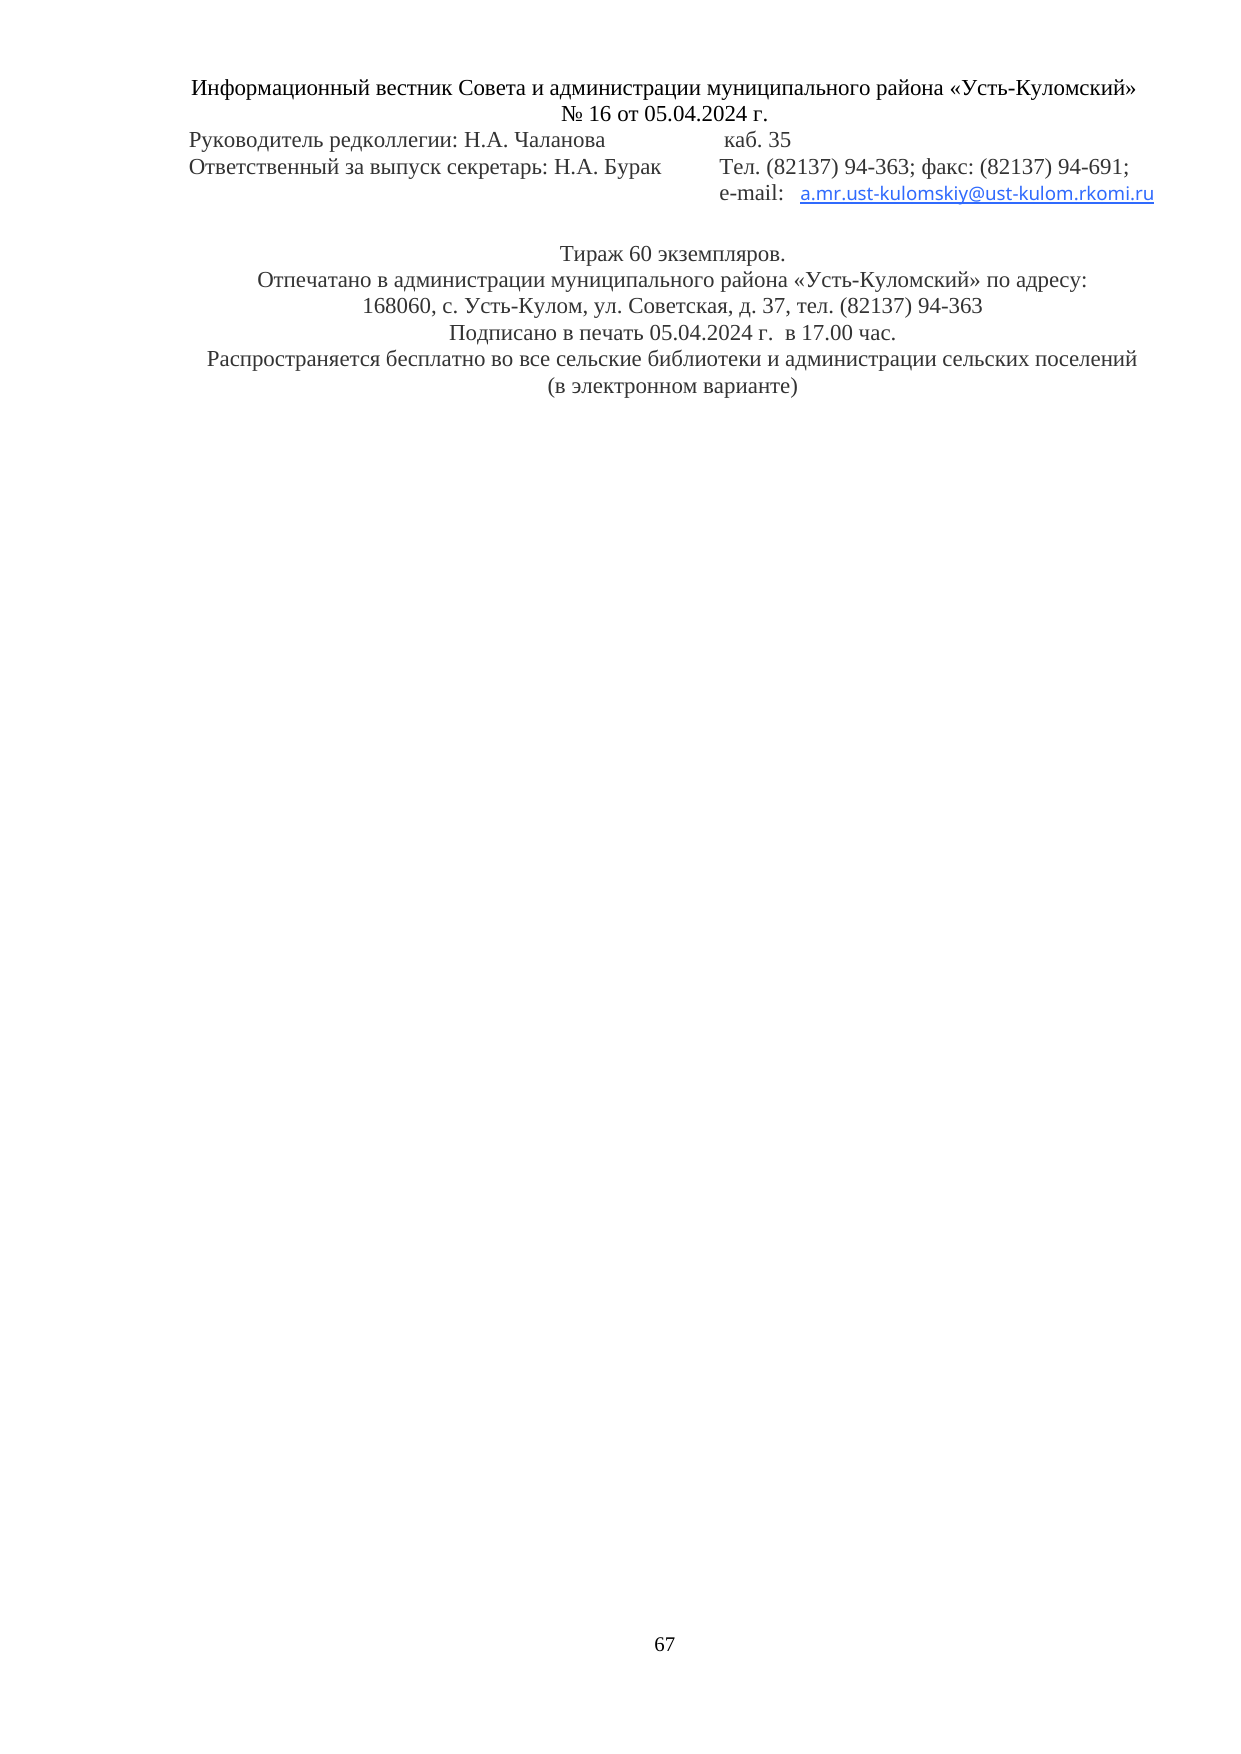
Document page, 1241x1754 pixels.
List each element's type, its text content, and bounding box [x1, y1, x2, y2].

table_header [177, 126, 678, 240]
table_cell Тираж 60 экземпляров. Отпечатано в администрации муниципального района «Усть-Куломский» по адресу: 168060, с. Усть-Кулом, ул. Советская, д. 37, тел. (82137) 94-363 Подписано в печать 05.04.2024 г. в 17.00 час. Распространяется бесплатно во все сельские библиотеки и администрации сельских поселений (в электронном варианте) [177, 240, 1168, 491]
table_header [678, 126, 1168, 240]
